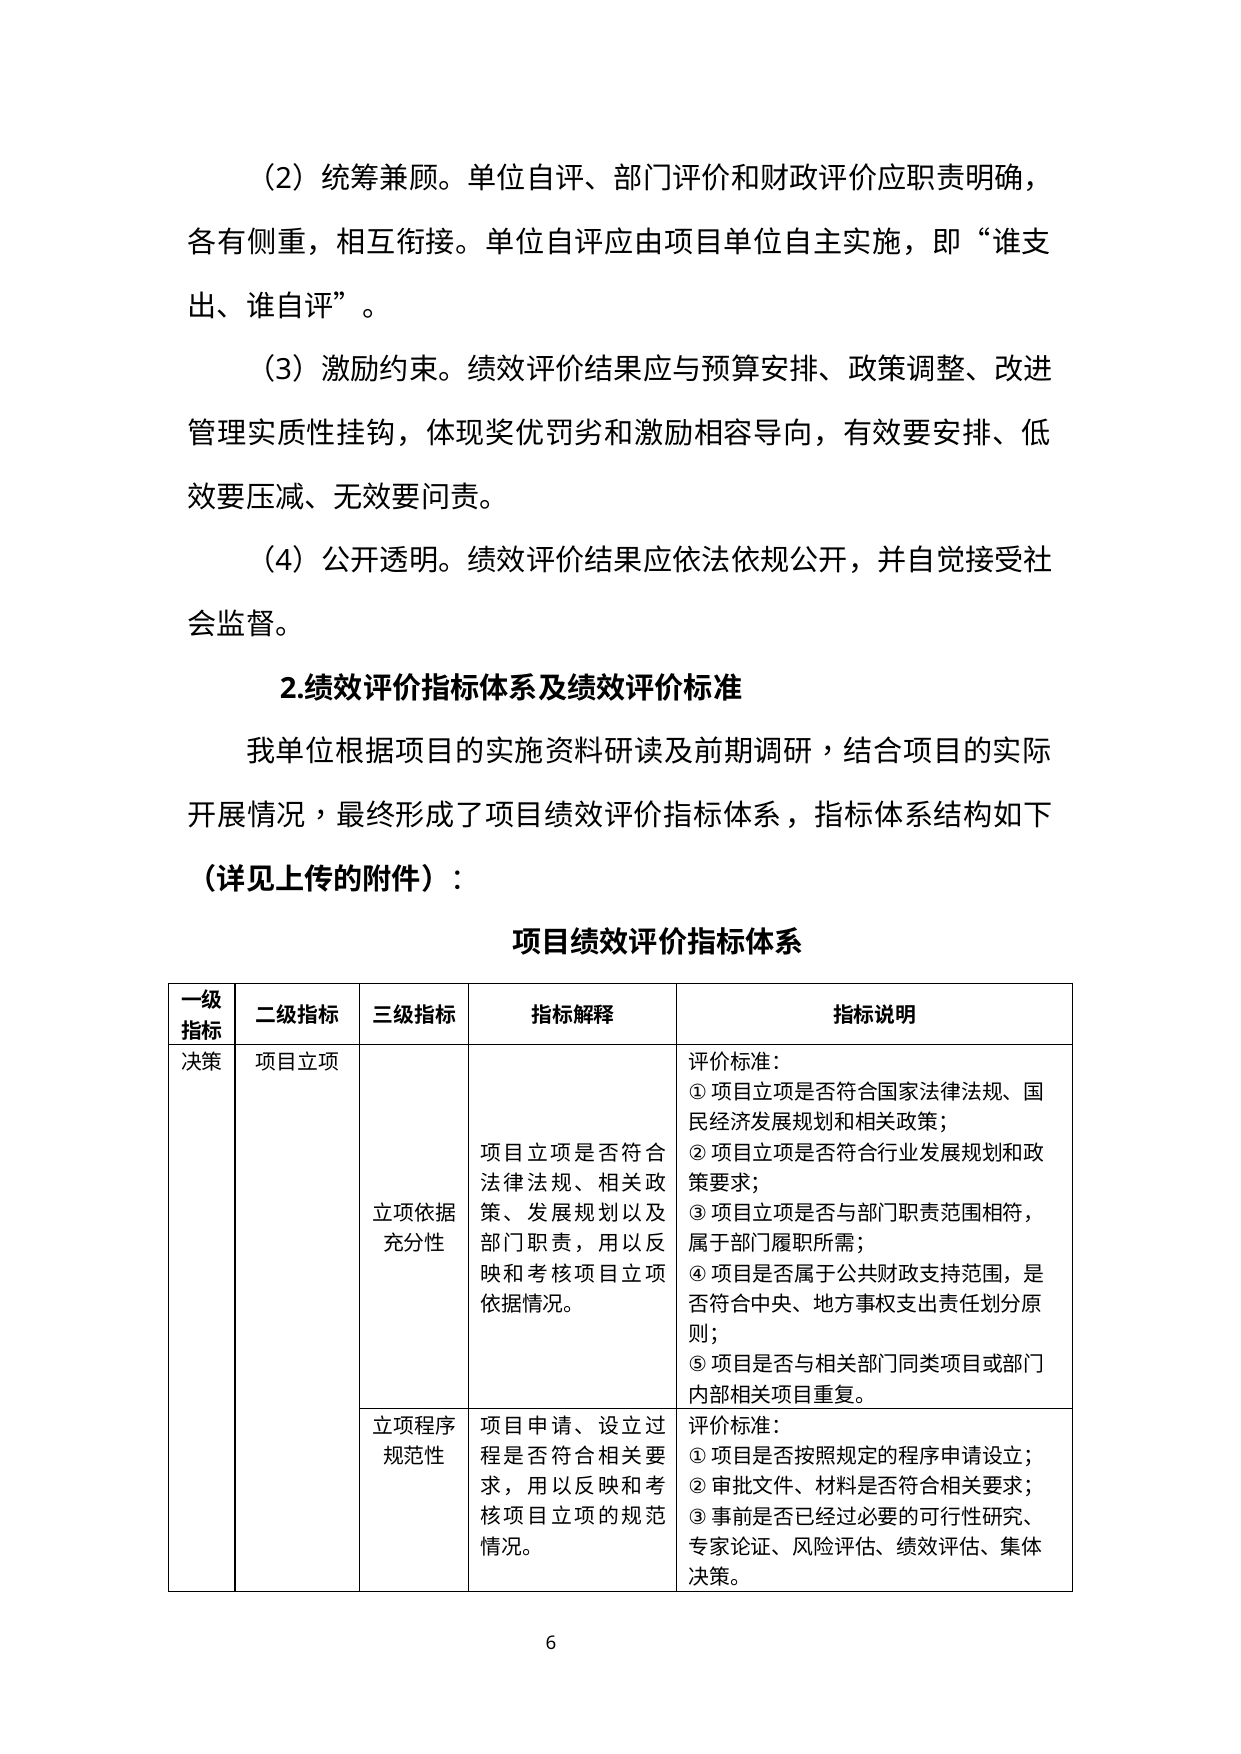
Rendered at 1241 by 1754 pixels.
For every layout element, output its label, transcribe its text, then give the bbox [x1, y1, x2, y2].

table_header 一级指标 [169, 984, 234, 1044]
table_header 三级指标 [360, 984, 468, 1044]
text （3）激励约束。绩效评价结果应与预算安排、政策调整、改进管理实质性挂钩，体现奖优罚劣和激励相容导向，有效要安排、低效要压减、无效要问责。 [187, 346, 1053, 516]
table_cell 评价标准： ①项目是否按照规定的程序申请设立； ②审批文件、材料是否符合相关要求； ③事前是否已经过必要的可行性研究、专家论证、风险评估、绩效评估、集体决策。 [677, 1409, 1072, 1591]
text （4）公开透明。绩效评价结果应依法依规公开，并自觉接受社会监督。 [187, 537, 1053, 643]
table_cell 立项依据 充分性 [360, 1045, 468, 1408]
text （2）统筹兼顾。单位自评、部门评价和财政评价应职责明确，各有侧重，相互衔接。单位自评应由项目单位自主实施，即“谁支出、谁自评”。 [187, 154, 1053, 324]
table_cell 评价标准： ①项目立项是否符合国家法律法规、国民经济发展规划和相关政策； ②项目立项是否符合行业发展规划和政策要求； ③项目立项是否与部门职责范围相符，属于部门履职所需； ④项目是否属于公共财政支持范围，是否符合中央、地方事权支出责任划分原则； ⑤项目是否与相关部门同类项目或部门内部相关项目重复。 [677, 1045, 1072, 1408]
table_cell 项目申请、设立过程是否符合相关要求，用以反映和考核项目立项的规范情况。 [469, 1409, 676, 1591]
text 项目绩效评价指标体系 [187, 919, 1053, 961]
text 我单位根据项目的实施资料研读及前期调研，结合项目的实际开展情况，最终形成了项目绩效评价指标体系，指标体系结构如下（详见上传的附件）： [187, 728, 1053, 898]
table_header 二级指标 [236, 984, 359, 1044]
table_cell 立项程序 规范性 [360, 1409, 468, 1591]
table_cell 项目立项 [236, 1045, 359, 1591]
table_cell 决策 [169, 1045, 234, 1591]
subtitle 2.绩效评价指标体系及绩效评价标准 [187, 664, 1053, 707]
table_header 指标解释 [469, 984, 676, 1044]
table_cell 项目立项是否符合法律法规、相关政策、发展规划以及部门职责，用以反映和考核项目立项依据情况。 [469, 1045, 676, 1408]
table_header 指标说明 [677, 984, 1072, 1044]
